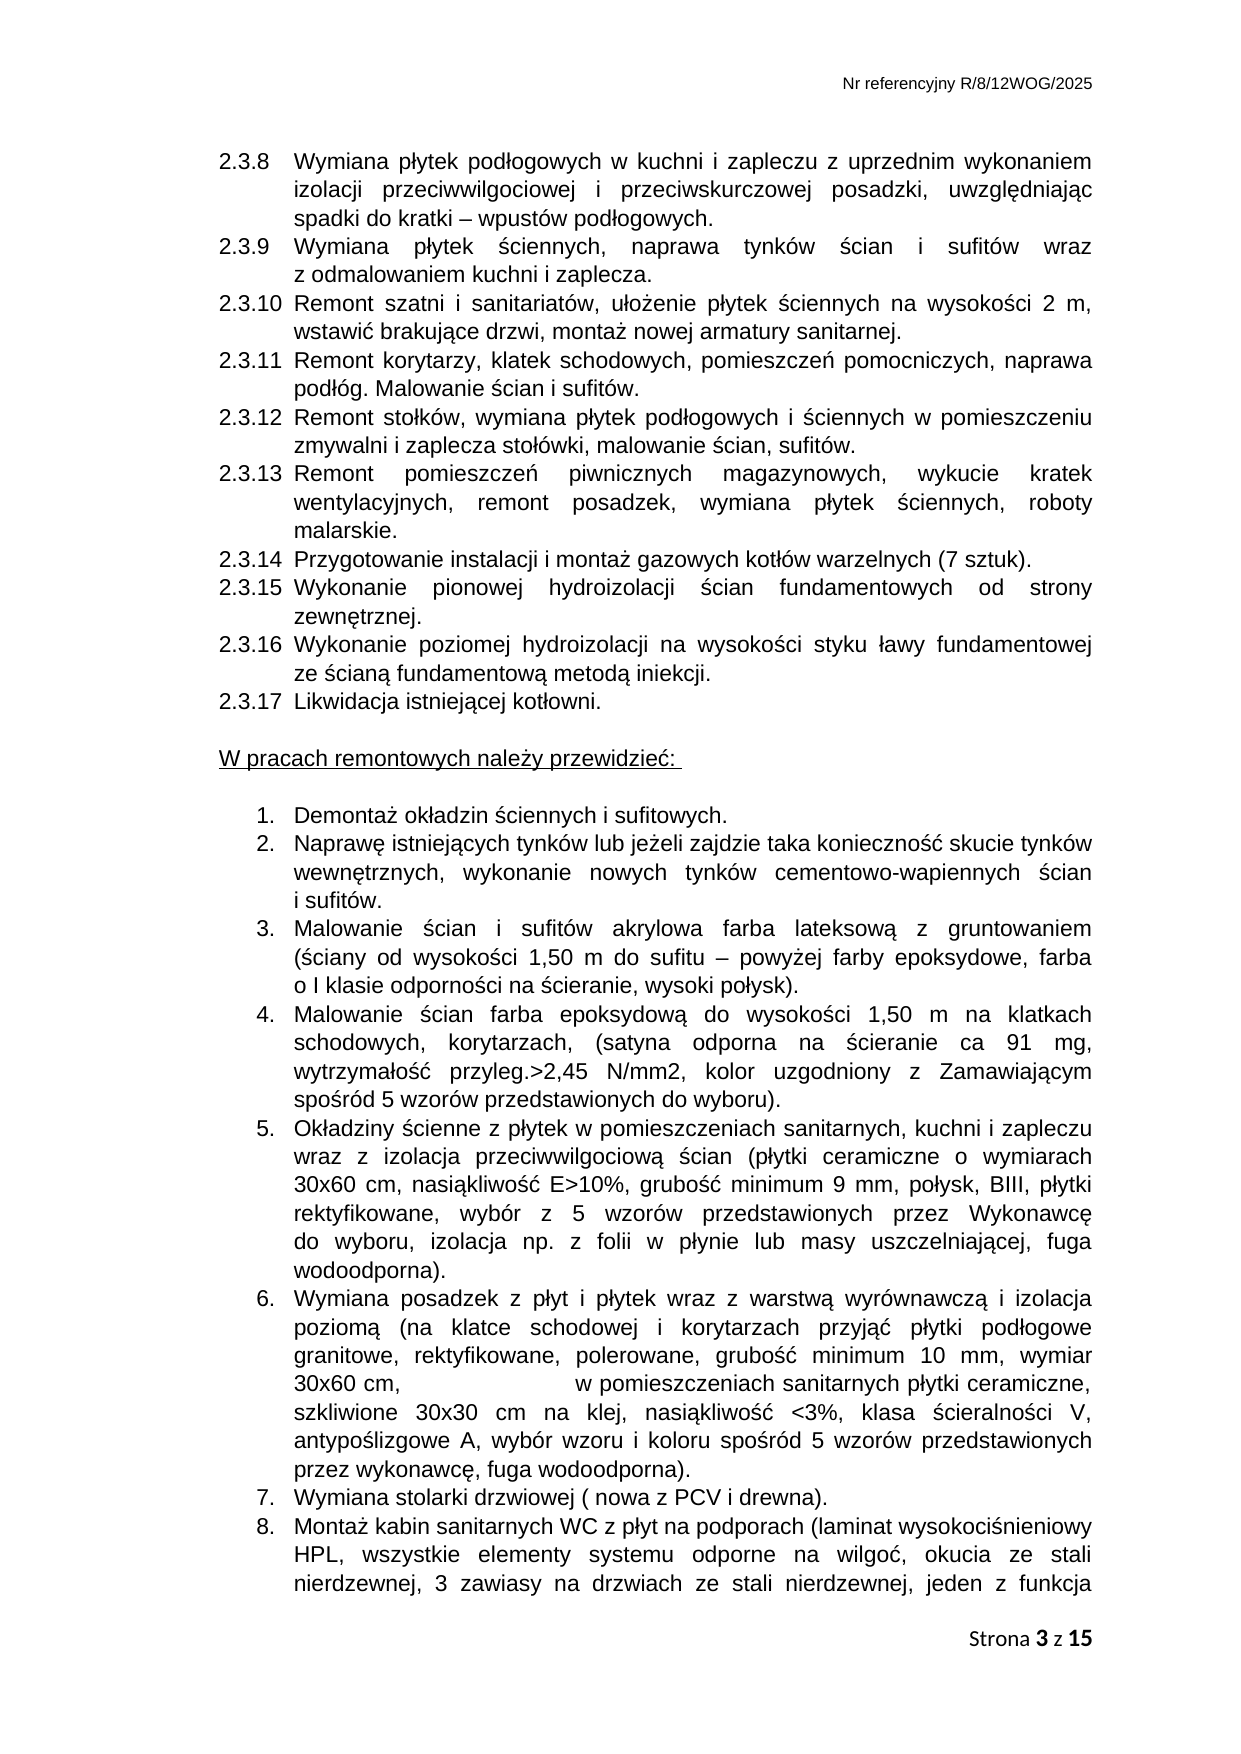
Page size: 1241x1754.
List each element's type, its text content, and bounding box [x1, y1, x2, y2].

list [256, 1513, 1093, 1596]
list Przygotowanie instalacji i montaż gazowych kotłów warzelnych (7 sztuk). [218, 546, 1093, 572]
list Likwidacja istniejącej kotłowni. [218, 688, 1093, 714]
list Remont szatni i sanitariatów, ułożenie płytek ściennych na wysokości 2 m, wstawić brakujące drzwi, montaż nowej armatury sanitarnej. [218, 290, 1093, 344]
list W pracach remontowych należy przewidzieć: [218, 745, 1093, 771]
list Wymiana płytek ściennych, naprawa tynków ścian i sufitów wraz z odmalowaniem kuchni i zaplecza. [218, 233, 1093, 288]
list Wykonanie poziomej hydroizolacji na wysokości styku ławy fundamentowej ze ścianą fundamentową metodą iniekcji. [218, 631, 1093, 686]
list Wymiana posadzek z płyt i płytek wraz z warstwą wyrównawczą i izolacja poziomą (na klatce schodowej i korytarzach przyjąć płytki podłogowe granitowe, rektyfikowane, polerowane, grubość minimum 10 mm, wymiar 30x60 cm, w pomieszczeniach sanitarnych płytki ceramiczne, szkliwione 30x30 cm na klej, nasiąkliwość <3%, klasa ścieralności V, antypoślizgowe A, wybór wzoru i koloru spośród 5 wzorów przedstawionych przez wykonawcę, fuga wodoodporna). [256, 1285, 1093, 1482]
list Demontaż okładzin ściennych i sufitowych. [256, 802, 1093, 828]
list Malowanie ścian farba epoksydową do wysokości 1,50 m na klatkach schodowych, korytarzach, (satyna odporna na ścieranie ca 91 mg, wytrzymałość przyleg.>2,45 N/mm2, kolor uzgodniony z Zamawiającym spośród 5 wzorów przedstawionych do wyboru). [256, 1001, 1093, 1112]
list Wykonanie pionowej hydroizolacji ścian fundamentowych od strony zewnętrznej. [218, 574, 1093, 629]
list Malowanie ścian i sufitów akrylowa farba lateksową z gruntowaniem (ściany od wysokości 1,50 m do sufitu – powyżej farby epoksydowe, farba o I klasie odporności na ścieranie, wysoki połysk). [256, 915, 1093, 999]
list Remont korytarzy, klatek schodowych, pomieszczeń pomocniczych, naprawa podłóg. Malowanie ścian i sufitów. [218, 347, 1093, 401]
list Remont pomieszczeń piwnicznych magazynowych, wykucie kratek wentylacyjnych, remont posadzek, wymiana płytek ściennych, roboty malarskie. [218, 460, 1093, 544]
list Naprawę istniejących tynków lub jeżeli zajdzie taka konieczność skucie tynków wewnętrznych, wykonanie nowych tynków cementowo-wapiennych ścian i sufitów. [256, 830, 1093, 913]
list Okładziny ścienne z płytek w pomieszczeniach sanitarnych, kuchni i zapleczu wraz z izolacja przeciwwilgociową ścian (płytki ceramiczne o wymiarach 30x60 cm, nasiąkliwość E>10%, grubość minimum 9 mm, połysk, BIII, płytki rektyfikowane, wybór z 5 wzorów przedstawionych przez Wykonawcę do wyboru, izolacja np. z folii w płynie lub masy uszczelniającej, fuga wodoodporna). [256, 1114, 1093, 1283]
list Remont stołków, wymiana płytek podłogowych i ściennych w pomieszczeniu zmywalni i zaplecza stołówki, malowanie ścian, sufitów. [218, 403, 1093, 458]
list Wymiana stolarki drzwiowej ( nowa z PCV i drewna). [256, 1484, 1093, 1511]
list Wymiana płytek podłogowych w kuchni i zapleczu z uprzednim wykonaniem izolacji przeciwwilgociowej i przeciwskurczowej posadzki, uwzględniając spadki do kratki – wpustów podłogowych. [218, 148, 1093, 231]
